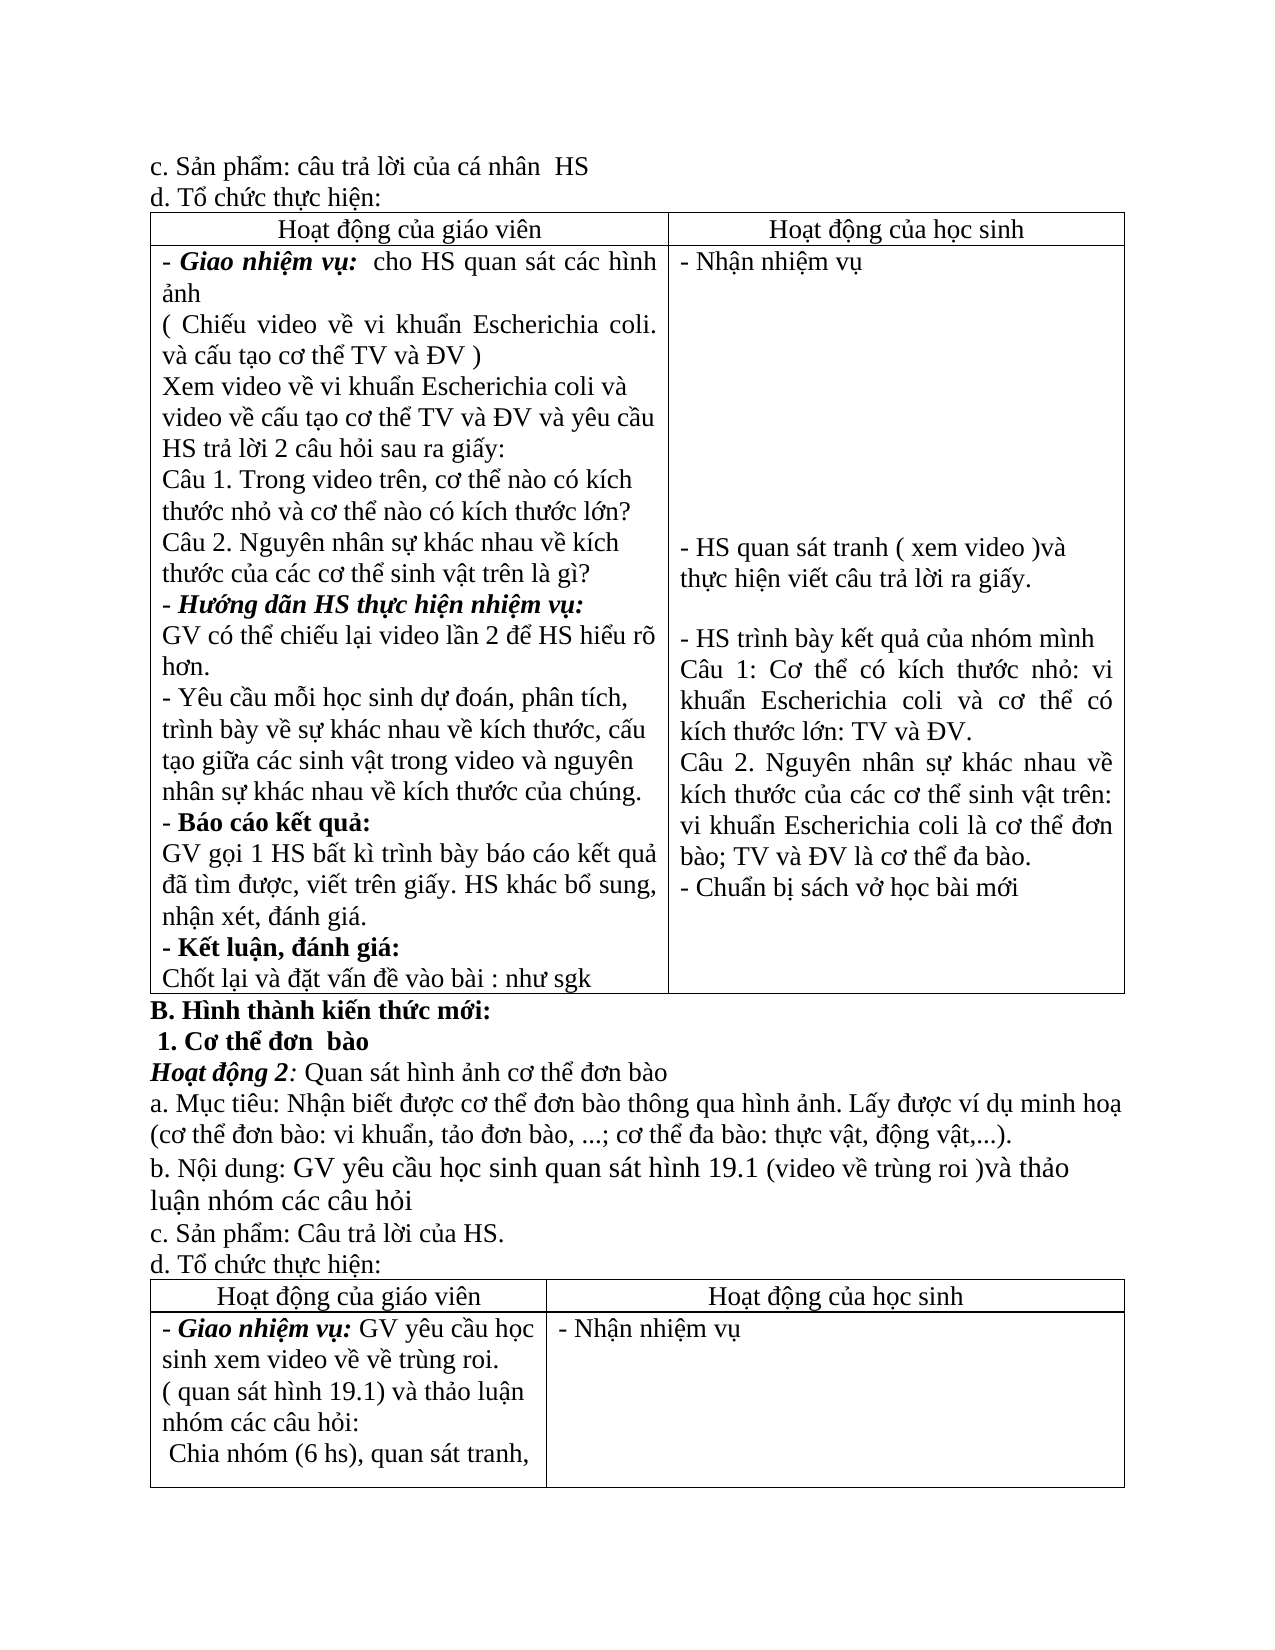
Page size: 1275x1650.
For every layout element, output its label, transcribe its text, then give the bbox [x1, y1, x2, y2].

text d. Tổ chức thực hiện: [150, 1248, 1125, 1279]
table_header Hoạt động của học sinh [669, 213, 1124, 244]
table_header Hoạt động của giáo viên [151, 213, 668, 244]
table_header Hoạt động của học sinh [547, 1280, 1124, 1311]
text 1. Cơ thể đơn bào [150, 1025, 1125, 1056]
text Hoạt động 2: Quan sát hình ảnh cơ thể đơn bào [150, 1056, 1125, 1087]
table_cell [547, 1313, 1124, 1487]
text d. Tổ chức thực hiện: [150, 181, 1125, 212]
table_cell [151, 1313, 546, 1487]
text c. Sản phẩm: câu trả lời của cá nhân HS [150, 150, 1125, 181]
table_header Hoạt động của giáo viên [151, 1280, 546, 1311]
text b. Nội dung: GV yêu cầu học sinh quan sát hình 19.1 (video về trùng roi )và thảo luận nhóm các câu hỏi [150, 1150, 1125, 1217]
table_cell - Giao nhiệm vụ: cho HS quan sát các hình ảnh ( Chiếu video về vi khuẩn Escherichia coli. và cấu tạo cơ thể TV và ĐV ) Xem video về vi khuẩn Escherichia coli và video về cấu tạo cơ thể TV và ĐV và yêu cầu HS trả lời 2 câu hỏi sau ra giấy: Câu 1. Trong video trên, cơ thể nào có kích thước nhỏ và cơ thể nào có kích thước lớn? Câu 2. Nguyên nhân sự khác nhau về kích thước của các cơ thể sinh vật trên là gì? - Hướng dãn HS thực hiện nhiệm vụ: GV có thể chiếu lại video lần 2 để HS hiểu rõ hơn. - Yêu cầu mỗi học sinh dự đoán, phân tích, trình bày về sự khác nhau về kích thước, cấu tạo giữa các sinh vật trong video và nguyên nhân sự khác nhau về kích thước của chúng. - Báo cáo kết quả: GV gọi 1 HS bất kì trình bày báo cáo kết quả đã tìm được, viết trên giấy. HS khác bổ sung, nhận xét, đánh giá. - Kết luận, đánh giá: Chốt lại và đặt vấn đề vào bài : như sgk [151, 246, 668, 993]
table_cell - Nhận nhiệm vụ - HS quan sát tranh ( xem video )và thực hiện viết câu trả lời ra giấy. - HS trình bày kết quả của nhóm mình Câu 1: Cơ thể có kích thước nhỏ: vi khuẩn Escherichia coli và cơ thể có kích thước lớn: TV và ĐV. Câu 2. Nguyên nhân sự khác nhau về kích thước của các cơ thể sinh vật trên: vi khuẩn Escherichia coli là cơ thể đơn bào; TV và ĐV là cơ thể đa bào. - Chuẩn bị sách vở học bài mới [669, 246, 1124, 993]
text B. Hình thành kiến thức mới: [150, 994, 1125, 1025]
text a. Mục tiêu: Nhận biết được cơ thể đơn bào thông qua hình ảnh. Lấy được ví dụ minh hoạ (cơ thể đơn bào: vi khuẩn, tảo đơn bào, ...; cơ thể đa bào: thực vật, động vật,...). [150, 1087, 1125, 1150]
text c. Sản phẩm: Câu trả lời của HS. [150, 1217, 1125, 1248]
